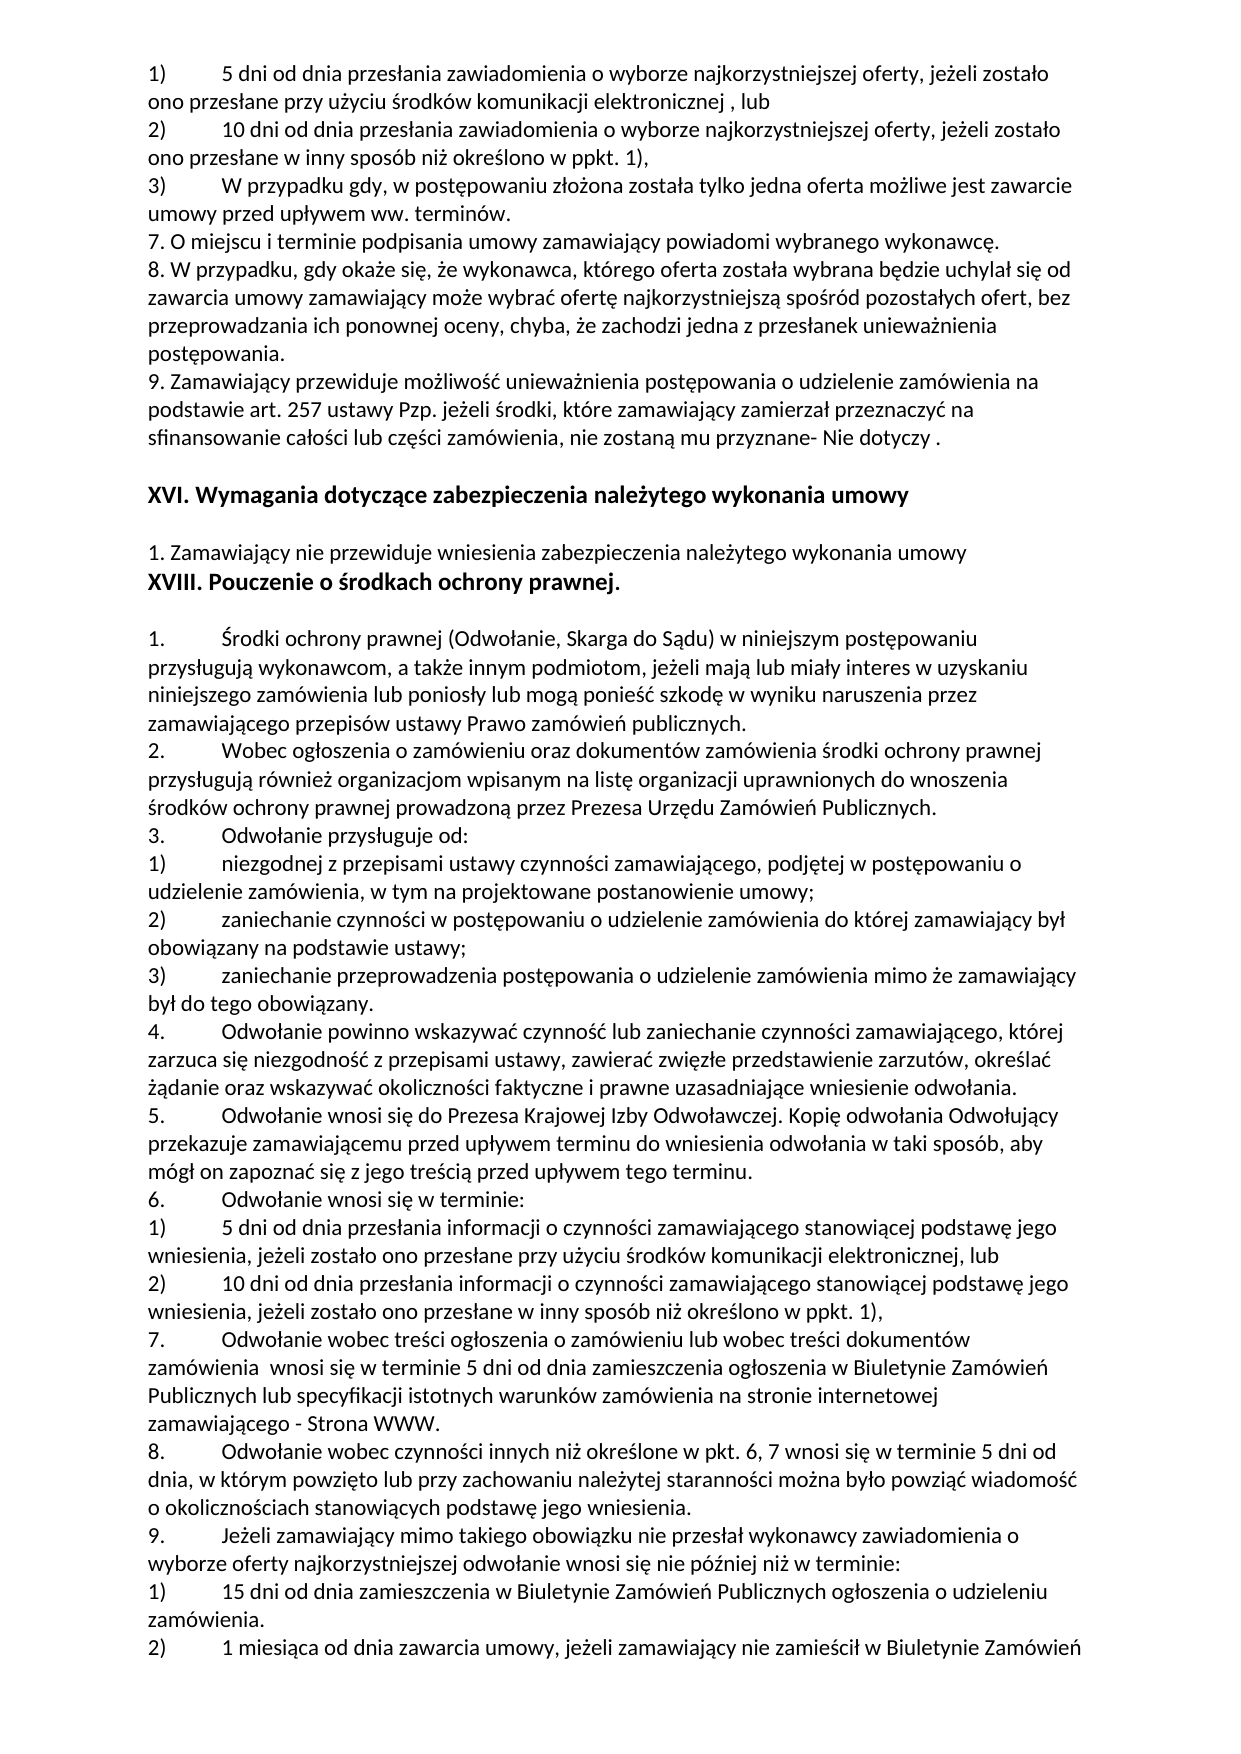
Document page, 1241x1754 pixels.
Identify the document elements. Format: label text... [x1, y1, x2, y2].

text XVIII. Pouczenie o środkach ochrony prawnej. [148, 566, 1087, 624]
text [148, 59, 1087, 227]
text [148, 624, 1087, 1661]
text 7. O miejscu i terminie podpisania umowy zamawiający powiadomi wybranego wykonawcę. 8. W przypadku, gdy okaże się, że wykonawca, którego oferta została wybrana będzie uchylał się od zawarcia umowy zamawiający może wybrać ofertę najkorzystniejszą spośród pozostałych ofert, bez przeprowadzania ich ponownej oceny, chyba, że zachodzi jedna z przesłanek unieważnienia postępowania. 9. Zamawiający przewiduje możliwość unieważnienia postępowania o udzielenie zamówienia na podstawie art. 257 ustawy Pzp. jeżeli środki, które zamawiający zamierzał przeznaczyć na sfinansowanie całości lub części zamówienia, nie zostaną mu przyznane- Nie dotyczy . XVI. Wymagania dotyczące zabezpieczenia należytego wykonania umowy 1. Zamawiający nie przewiduje wniesienia zabezpieczenia należytego wykonania umowy [148, 227, 1087, 566]
